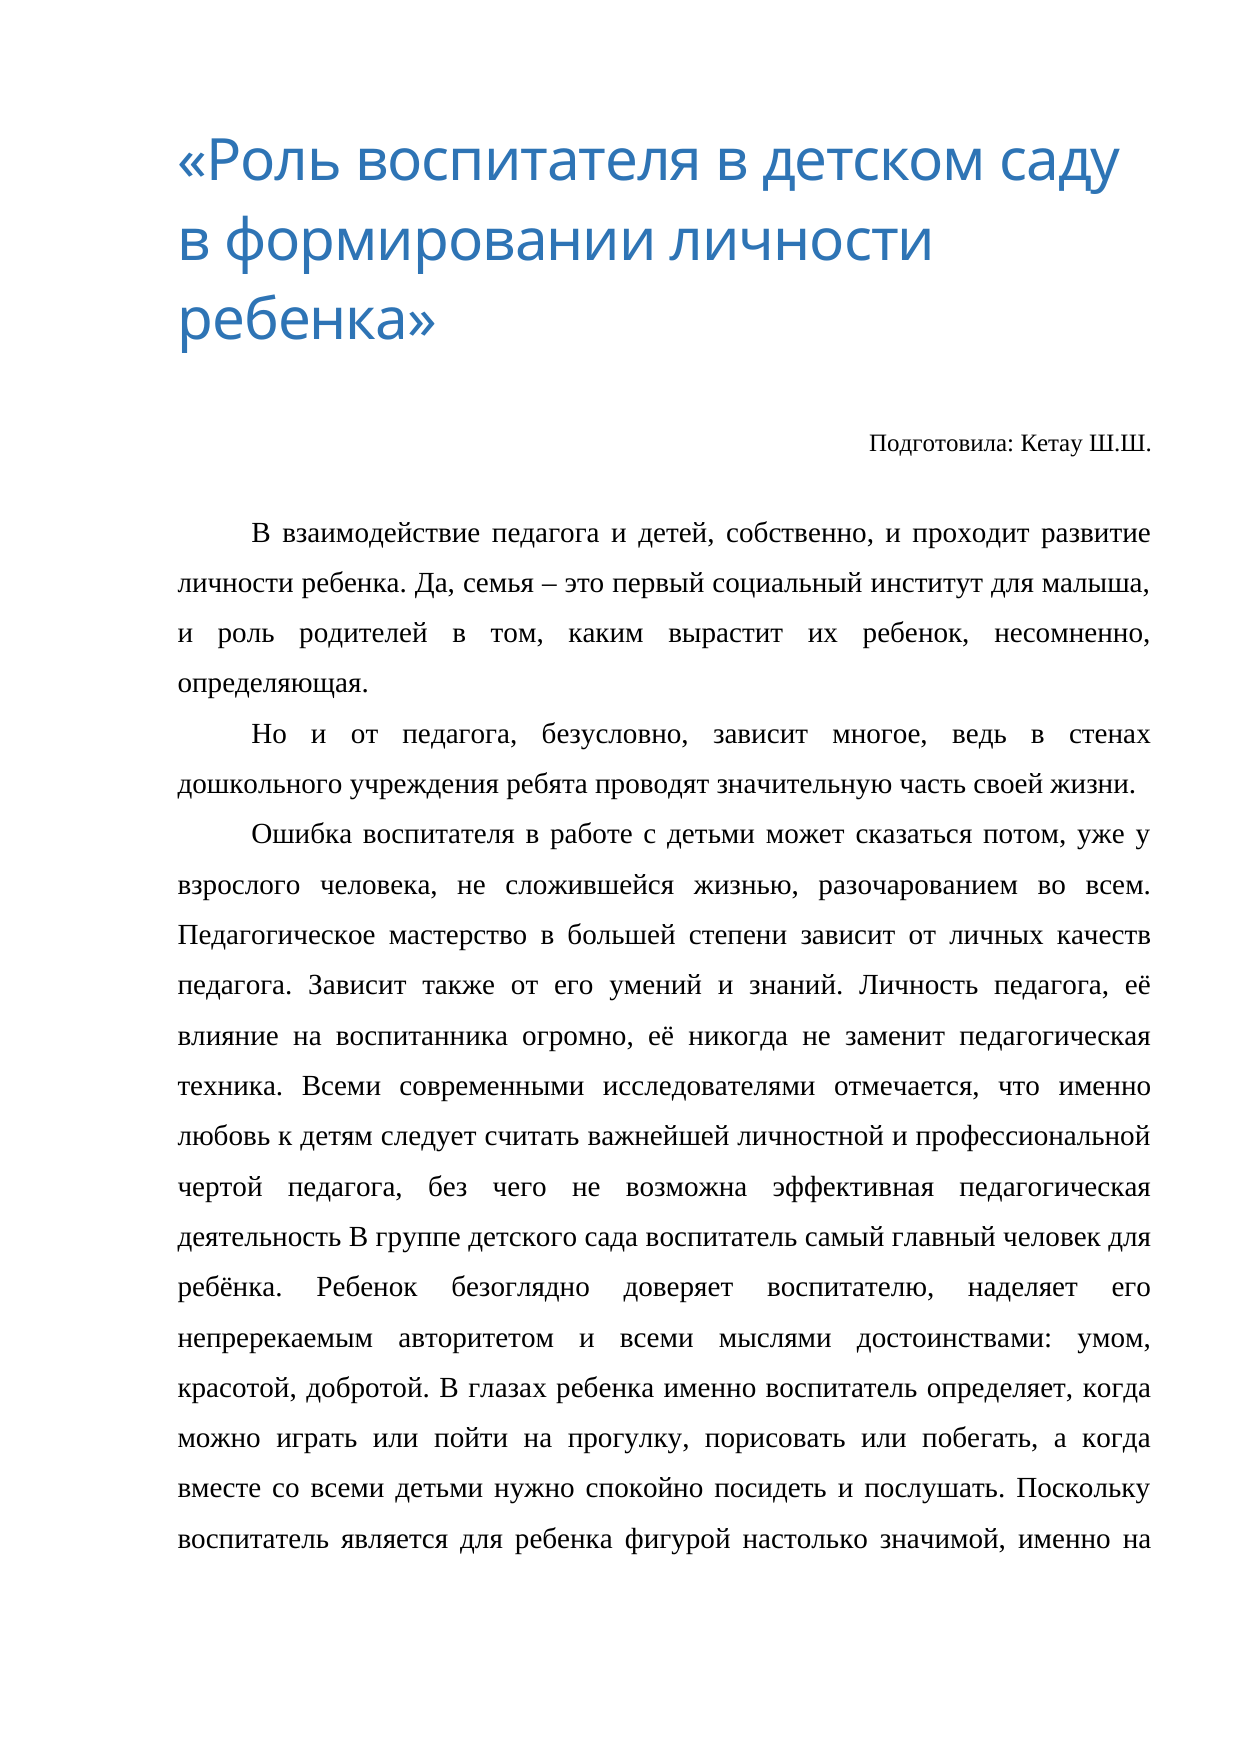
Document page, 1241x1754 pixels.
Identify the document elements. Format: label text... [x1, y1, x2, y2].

text Но и от педагога, безусловно, зависит многое, ведь в стенах дошкольного учреждения ребята проводят значительную часть своей жизни. [177, 716, 1152, 800]
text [177, 817, 1152, 1554]
text Подготовила: Кетау Ш.Ш. [177, 428, 1152, 457]
text В взаимодействие педагога и детей, собственно, и проходит развитие личности ребенка. Да, семья – это первый социальный институт для малыша, и роль родителей в том, каким вырастит их ребенок, несомненно, определяющая. [177, 515, 1152, 699]
title «Роль воспитателя в детском саду в формировании личности ребенка» [177, 118, 1152, 357]
